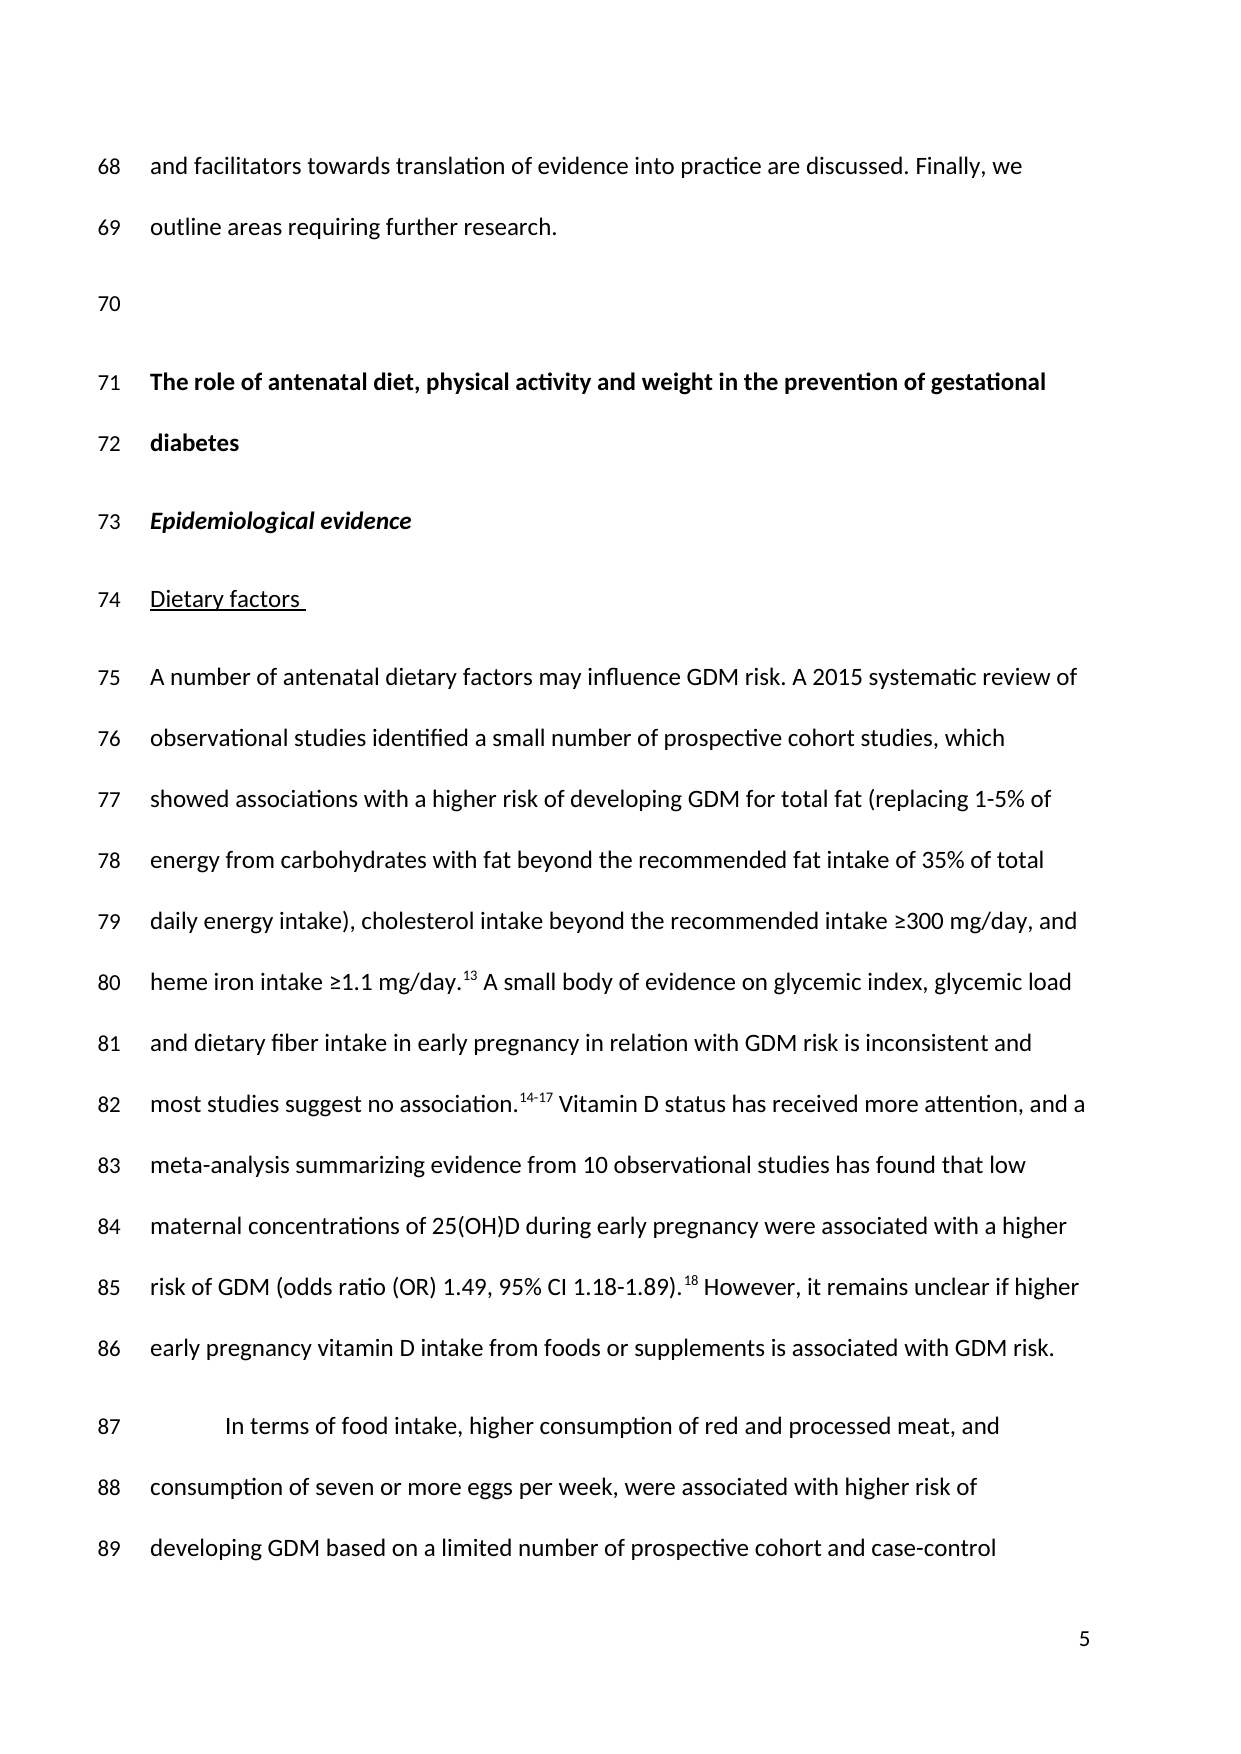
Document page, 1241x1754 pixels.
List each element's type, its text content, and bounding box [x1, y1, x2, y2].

text The role of antenatal diet, physical activity and weight in the prevention of gestational diabetes [150, 366, 1090, 458]
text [150, 150, 1090, 242]
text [150, 1410, 1090, 1562]
text Epidemiological evidence [150, 505, 1090, 536]
text Dietary factors [150, 583, 1090, 613]
text A number of antenatal dietary factors may influence GDM risk. A 2015 systematic review of observational studies identified a small number of prospective cohort studies, which showed associations with a higher risk of developing GDM for total fat (replacing 1-5% of energy from carbohydrates with fat beyond the recommended fat intake of 35% of total daily energy intake), cholesterol intake beyond the recommended intake ≥300 mg/day, and heme iron intake ≥1.1 mg/day.13 A small body of evidence on glycemic index, glycemic load and dietary fiber intake in early pregnancy in relation with GDM risk is inconsistent and most studies suggest no association.14-17 Vitamin D status has received more attention, and a meta-analysis summarizing evidence from 10 observational studies has found that low maternal concentrations of 25(OH)D during early pregnancy were associated with a higher risk of GDM (odds ratio (OR) 1.49, 95% CI 1.18-1.89).18 However, it remains unclear if higher early pregnancy vitamin D intake from foods or supplements is associated with GDM risk. [150, 661, 1090, 1363]
